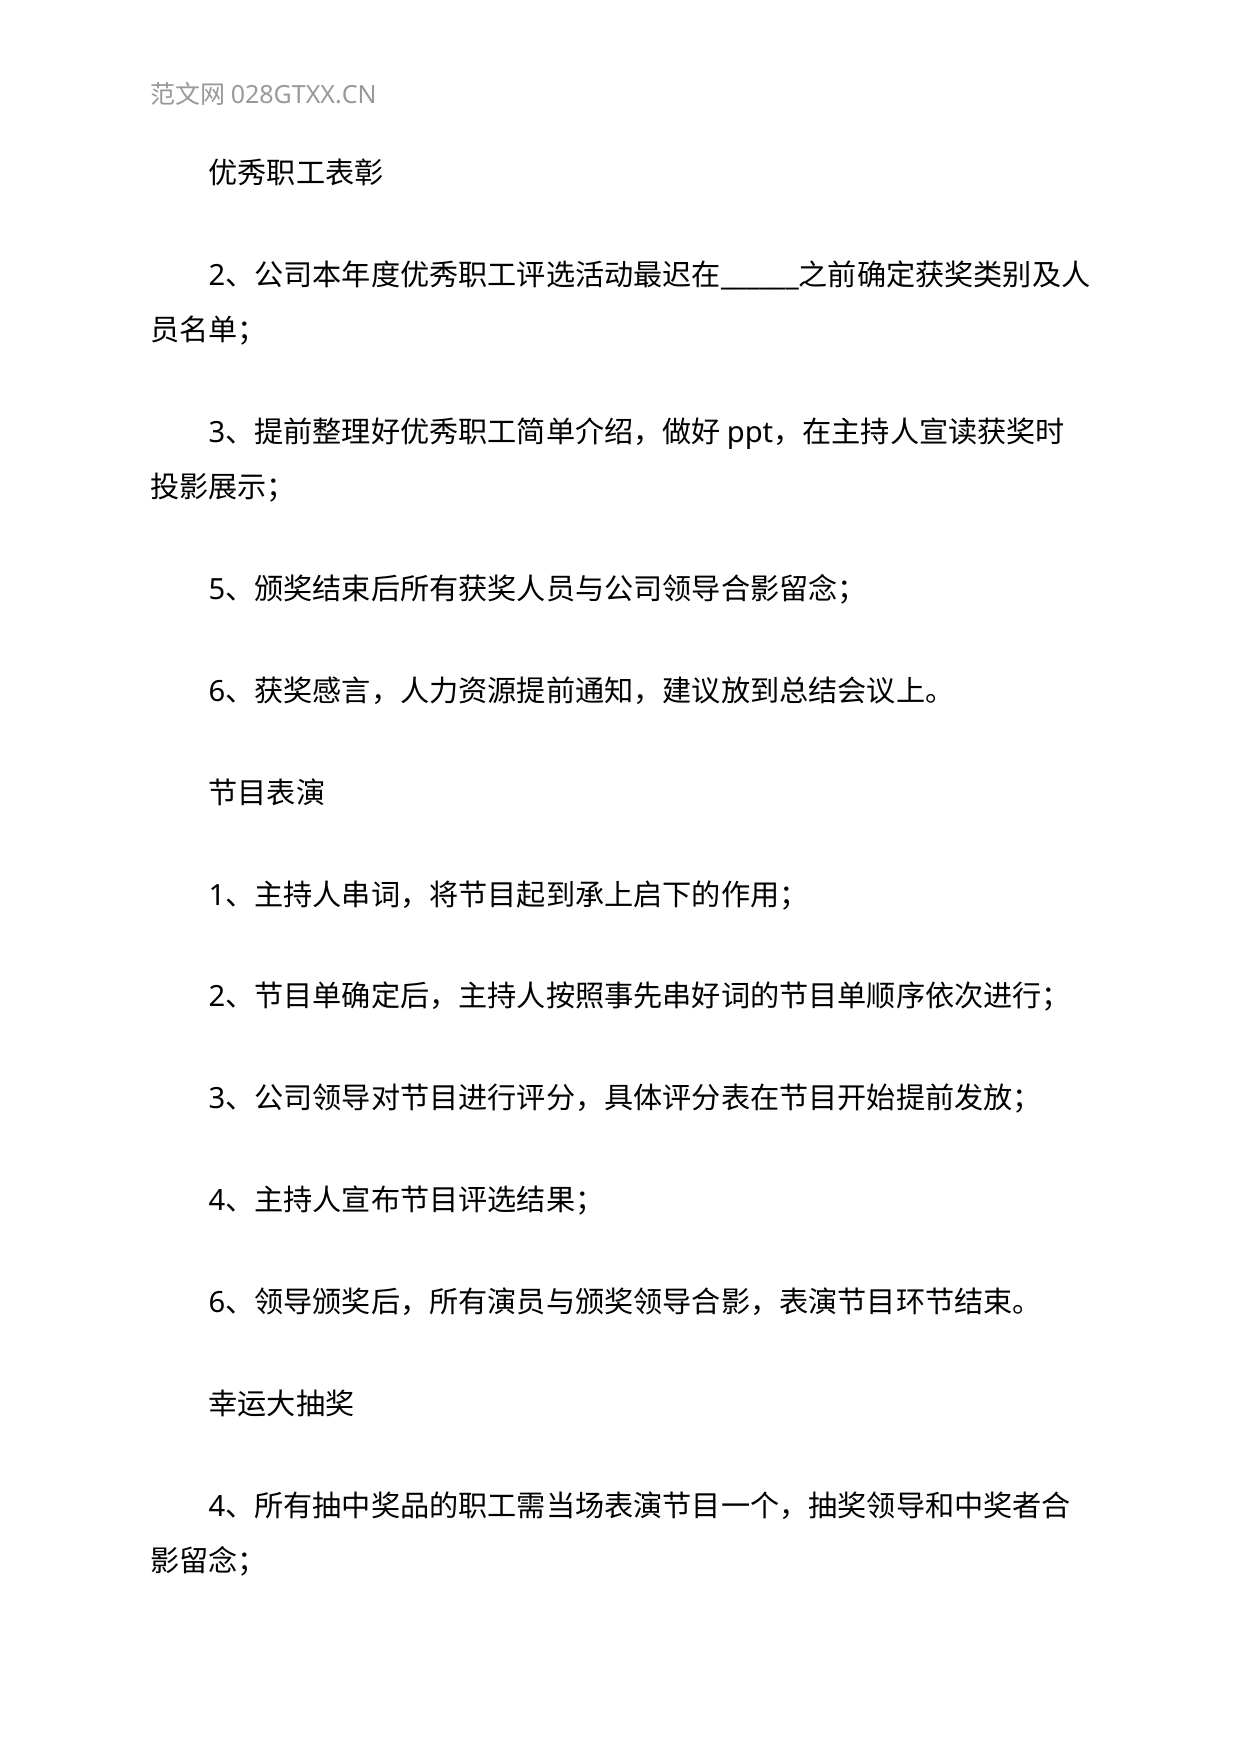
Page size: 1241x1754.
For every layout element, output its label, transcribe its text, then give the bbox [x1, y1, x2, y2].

text 1、主持人串词，将节目起到承上启下的作用； [150, 871, 1090, 913]
text 6、领导颁奖后，所有演员与颁奖领导合影，表演节目环节结束。 [150, 1279, 1090, 1321]
text 节目表演 [150, 769, 1090, 812]
text 6、获奖感言，人力资源提前通知，建议放到总结会议上。 [150, 667, 1090, 710]
text 3、提前整理好优秀职工简单介绍，做好ppt，在主持人宣读获奖时投影展示； [150, 408, 1090, 506]
text 4、所有抽中奖品的职工需当场表演节目一个，抽奖领导和中奖者合影留念； [150, 1483, 1090, 1580]
text 2、公司本年度优秀职工评选活动最迟在______之前确定获奖类别及人员名单； [150, 252, 1090, 349]
text 优秀职工表彰 [150, 150, 1090, 192]
text 4、主持人宣布节目评选结果； [150, 1177, 1090, 1219]
text 幸运大抽奖 [150, 1381, 1090, 1423]
text 3、公司领导对节目进行评分，具体评分表在节目开始提前发放； [150, 1075, 1090, 1117]
text 5、颁奖结束后所有获奖人员与公司领导合影留念； [150, 565, 1090, 608]
text 2、节目单确定后，主持人按照事先串好词的节目单顺序依次进行； [150, 973, 1090, 1015]
